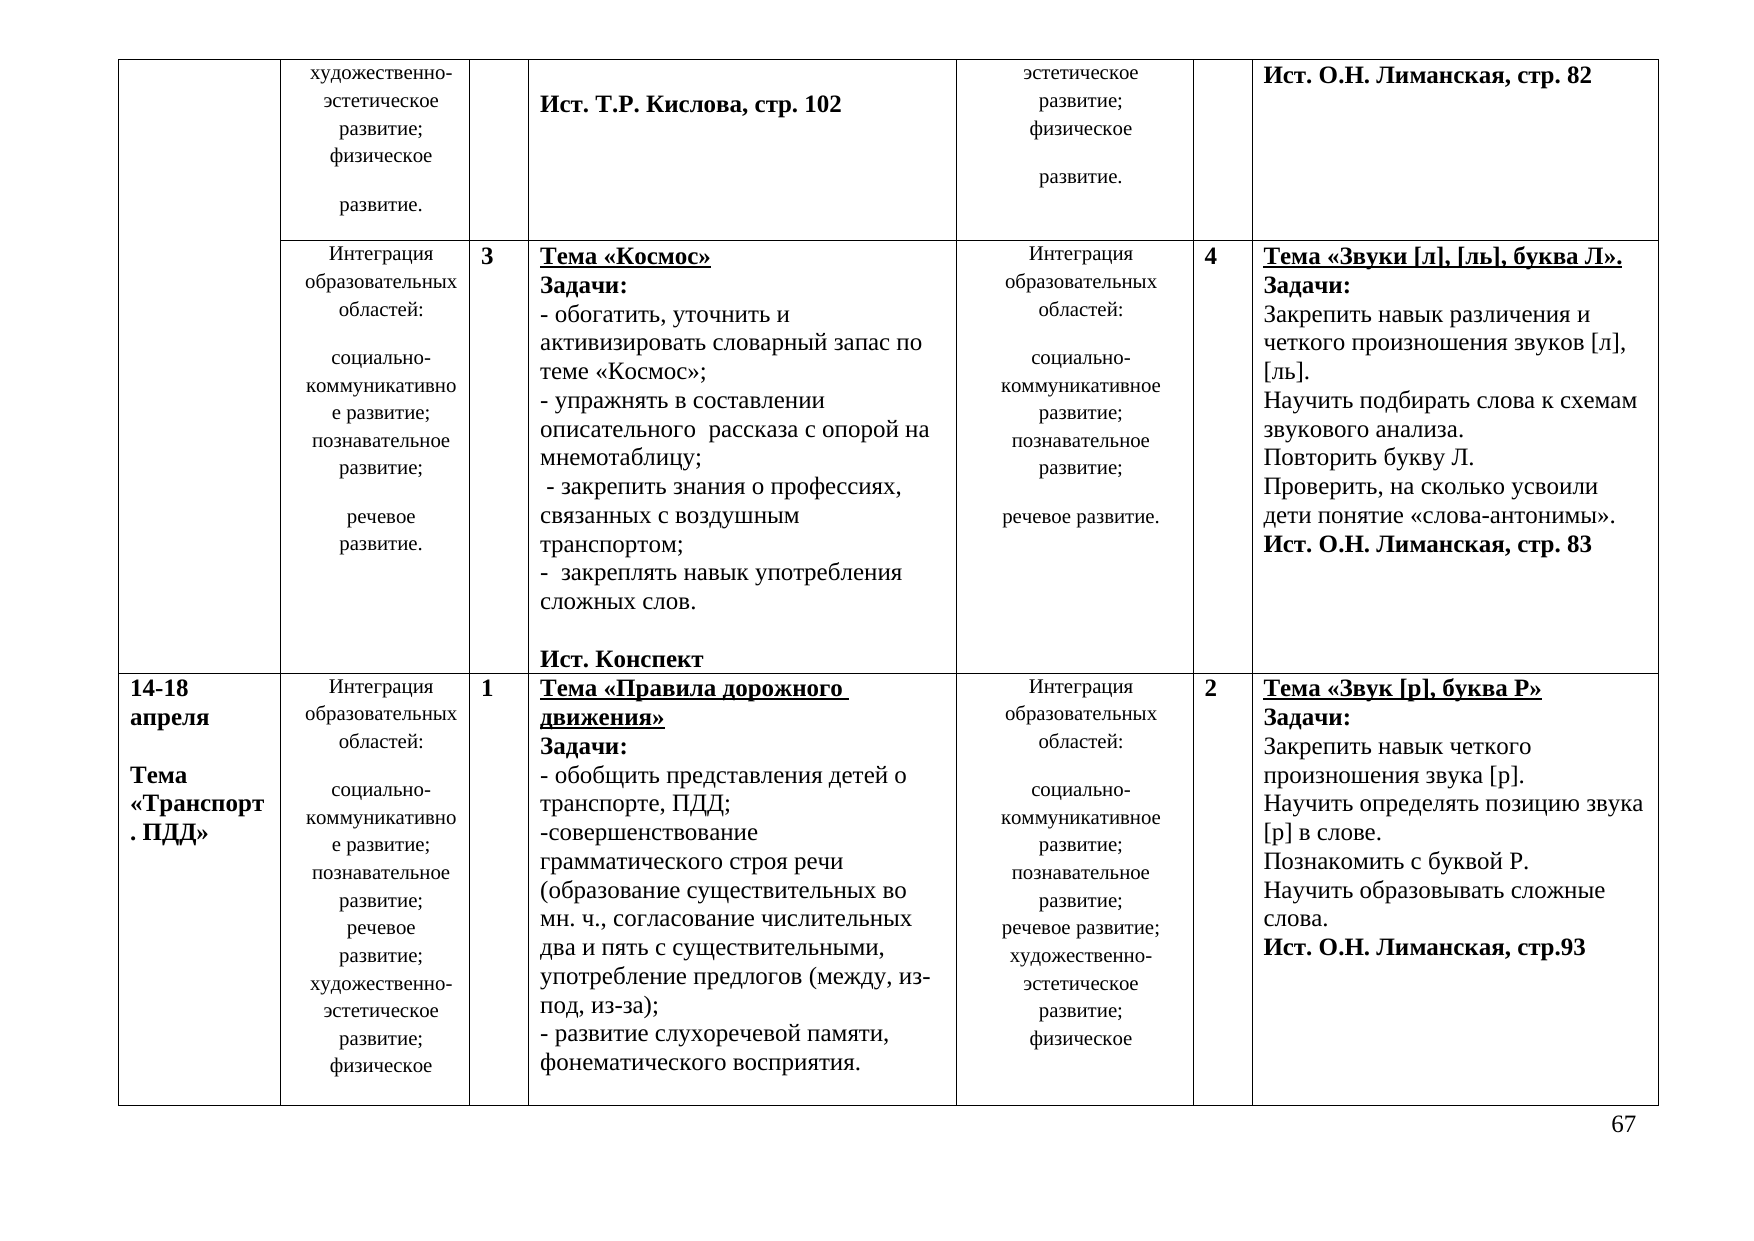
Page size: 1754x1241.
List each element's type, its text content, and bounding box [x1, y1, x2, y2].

table_cell 1 [470, 60, 528, 240]
table_cell Интеграция образовательных областей: социально-коммуникативное развитие; познавательное развитие; речевое развитие. [281, 241, 469, 672]
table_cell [281, 674, 469, 1105]
table_cell 4 [1194, 241, 1252, 672]
table_cell Тема «Космос» Задачи: - обогатить, уточнить и активизировать словарный запас по теме «Космос»; - упражнять в составлении описательного рассказа с опорой на мнемотаблицу; - закрепить знания о профессиях, связанных с воздушным транспортом; - закреплять навык употребления сложных слов. Ист. Конспект [529, 241, 956, 672]
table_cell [957, 674, 1193, 1105]
table_cell 2 [1194, 674, 1252, 1105]
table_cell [529, 60, 956, 240]
table_cell 3 [470, 241, 528, 672]
table_cell Тема «Звуки [л], [ль], буква Л». Задачи: Закрепить навык различения и четкого произношения звуков [л], [ль]. Научить подбирать слова к схемам звукового анализа. Повторить букву Л. Проверить, на сколько усвоили дети понятие «слова-антонимы». Ист. О.Н. Лиманская, стр. 83 [1253, 241, 1658, 672]
table_cell 2 [1194, 60, 1252, 240]
table_cell Интеграция образовательных областей: социально-коммуникативное развитие; познавательное развитие; речевое развитие. [957, 241, 1193, 672]
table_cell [1253, 674, 1658, 1105]
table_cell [119, 60, 280, 672]
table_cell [119, 674, 280, 1105]
table_cell 1 [470, 674, 528, 1105]
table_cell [529, 674, 956, 1105]
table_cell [1253, 60, 1658, 240]
